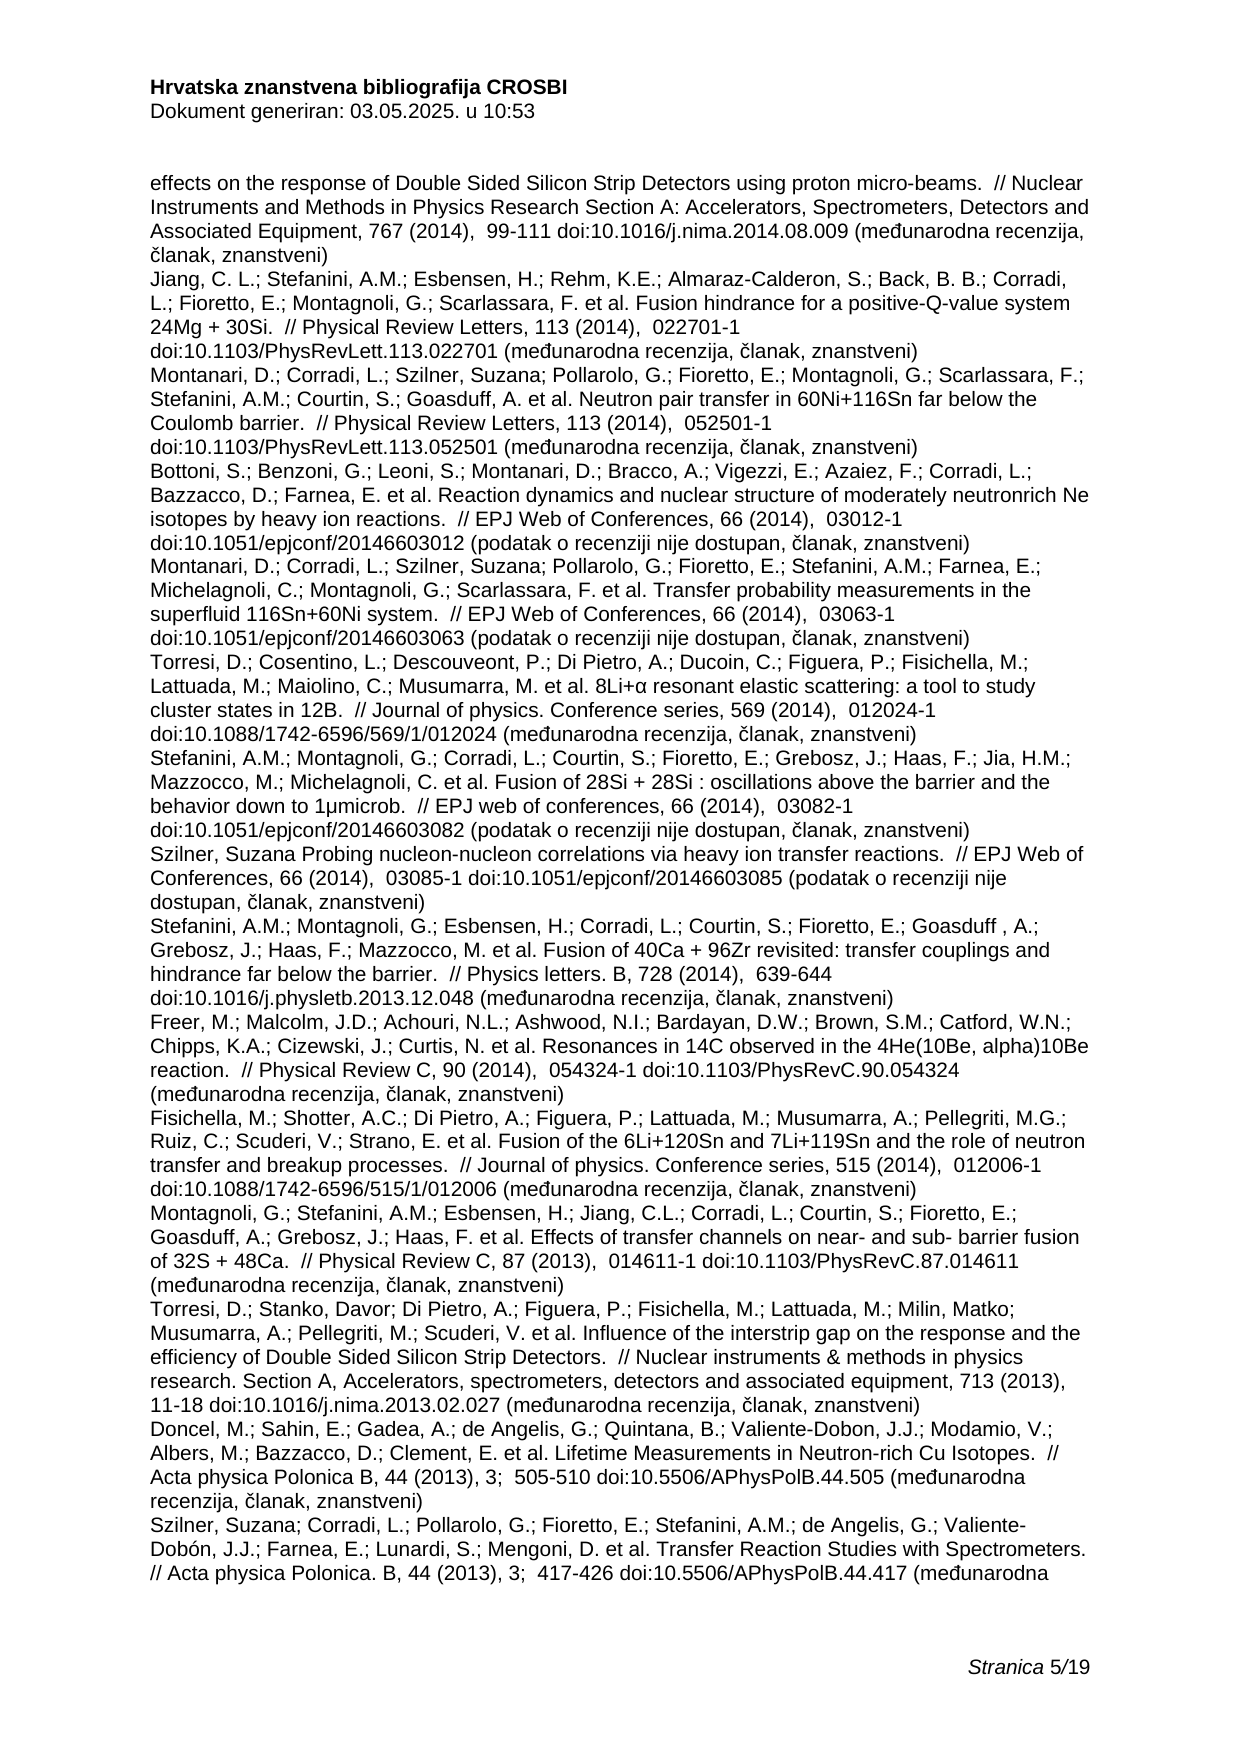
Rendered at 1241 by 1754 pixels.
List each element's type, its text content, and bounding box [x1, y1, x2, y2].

text Stefanini, A.M.; Montagnoli, G.; Corradi, L.; Courtin, S.; Fioretto, E.; Grebosz, J.; Haas, F.; Jia, H.M.; Mazzocco, M.; Michelagnoli, C. et al. [150, 746, 1090, 842]
text Montanari, D.; Corradi, L.; Szilner, Suzana; Pollarolo, G.; Fioretto, E.; Montagnoli, G.; Scarlassara, F.; Stefanini, A.M.; Courtin, S.; Goasduff, A. et al. [150, 363, 1090, 458]
text Montanari, D.; Corradi, L.; Szilner, Suzana; Pollarolo, G.; Fioretto, E.; Stefanini, A.M.; Farnea, E.; Michelagnoli, C.; Montagnoli, G.; Scarlassara, F. et al. [150, 554, 1090, 650]
text Freer, M.; Malcolm, J.D.; Achouri, N.L.; Ashwood, N.I.; Bardayan, D.W.; Brown, S.M.; Catford, W.N.; Chipps, K.A.; Cizewski, J.; Curtis, N. et al. [150, 1009, 1090, 1105]
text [150, 1513, 1090, 1584]
text Doncel, M.; Sahin, E.; Gadea, A.; de Angelis, G.; Quintana, B.; Valiente-Dobon, J.J.; Modamio, V.; Albers, M.; Bazzacco, D.; Clement, E. et al. [150, 1417, 1090, 1513]
text Stefanini, A.M.; Montagnoli, G.; Esbensen, H.; Corradi, L.; Courtin, S.; Fioretto, E.; Goasduff , A.; Grebosz, J.; Haas, F.; Mazzocco, M. et al. [150, 914, 1090, 1009]
text Szilner, Suzana [150, 842, 1090, 914]
text Torresi, D.; Stanko, Davor; Di Pietro, A.; Figuera, P.; Fisichella, M.; Lattuada, M.; Milin, Matko; Musumarra, A.; Pellegriti, M.; Scuderi, V. et al. [150, 1297, 1090, 1417]
text Torresi, D.; Cosentino, L.; Descouveont, P.; Di Pietro, A.; Ducoin, C.; Figuera, P.; Fisichella, M.; Lattuada, M.; Maiolino, C.; Musumarra, M. et al. [150, 650, 1090, 746]
text Montagnoli, G.; Stefanini, A.M.; Esbensen, H.; Jiang, C.L.; Corradi, L.; Courtin, S.; Fioretto, E.; Goasduff, A.; Grebosz, J.; Haas, F. et al. [150, 1201, 1090, 1297]
text Jiang, C. L.; Stefanini, A.M.; Esbensen, H.; Rehm, K.E.; Almaraz-Calderon, S.; Back, B. B.; Corradi, L.; Fioretto, E.; Montagnoli, G.; Scarlassara, F. et al. [150, 267, 1090, 363]
text Bottoni, S.; Benzoni, G.; Leoni, S.; Montanari, D.; Bracco, A.; Vigezzi, E.; Azaiez, F.; Corradi, L.; Bazzacco, D.; Farnea, E. et al. [150, 458, 1090, 554]
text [150, 171, 1090, 267]
text Fisichella, M.; Shotter, A.C.; Di Pietro, A.; Figuera, P.; Lattuada, M.; Musumarra, A.; Pellegriti, M.G.; Ruiz, C.; Scuderi, V.; Strano, E. et al. [150, 1105, 1090, 1201]
